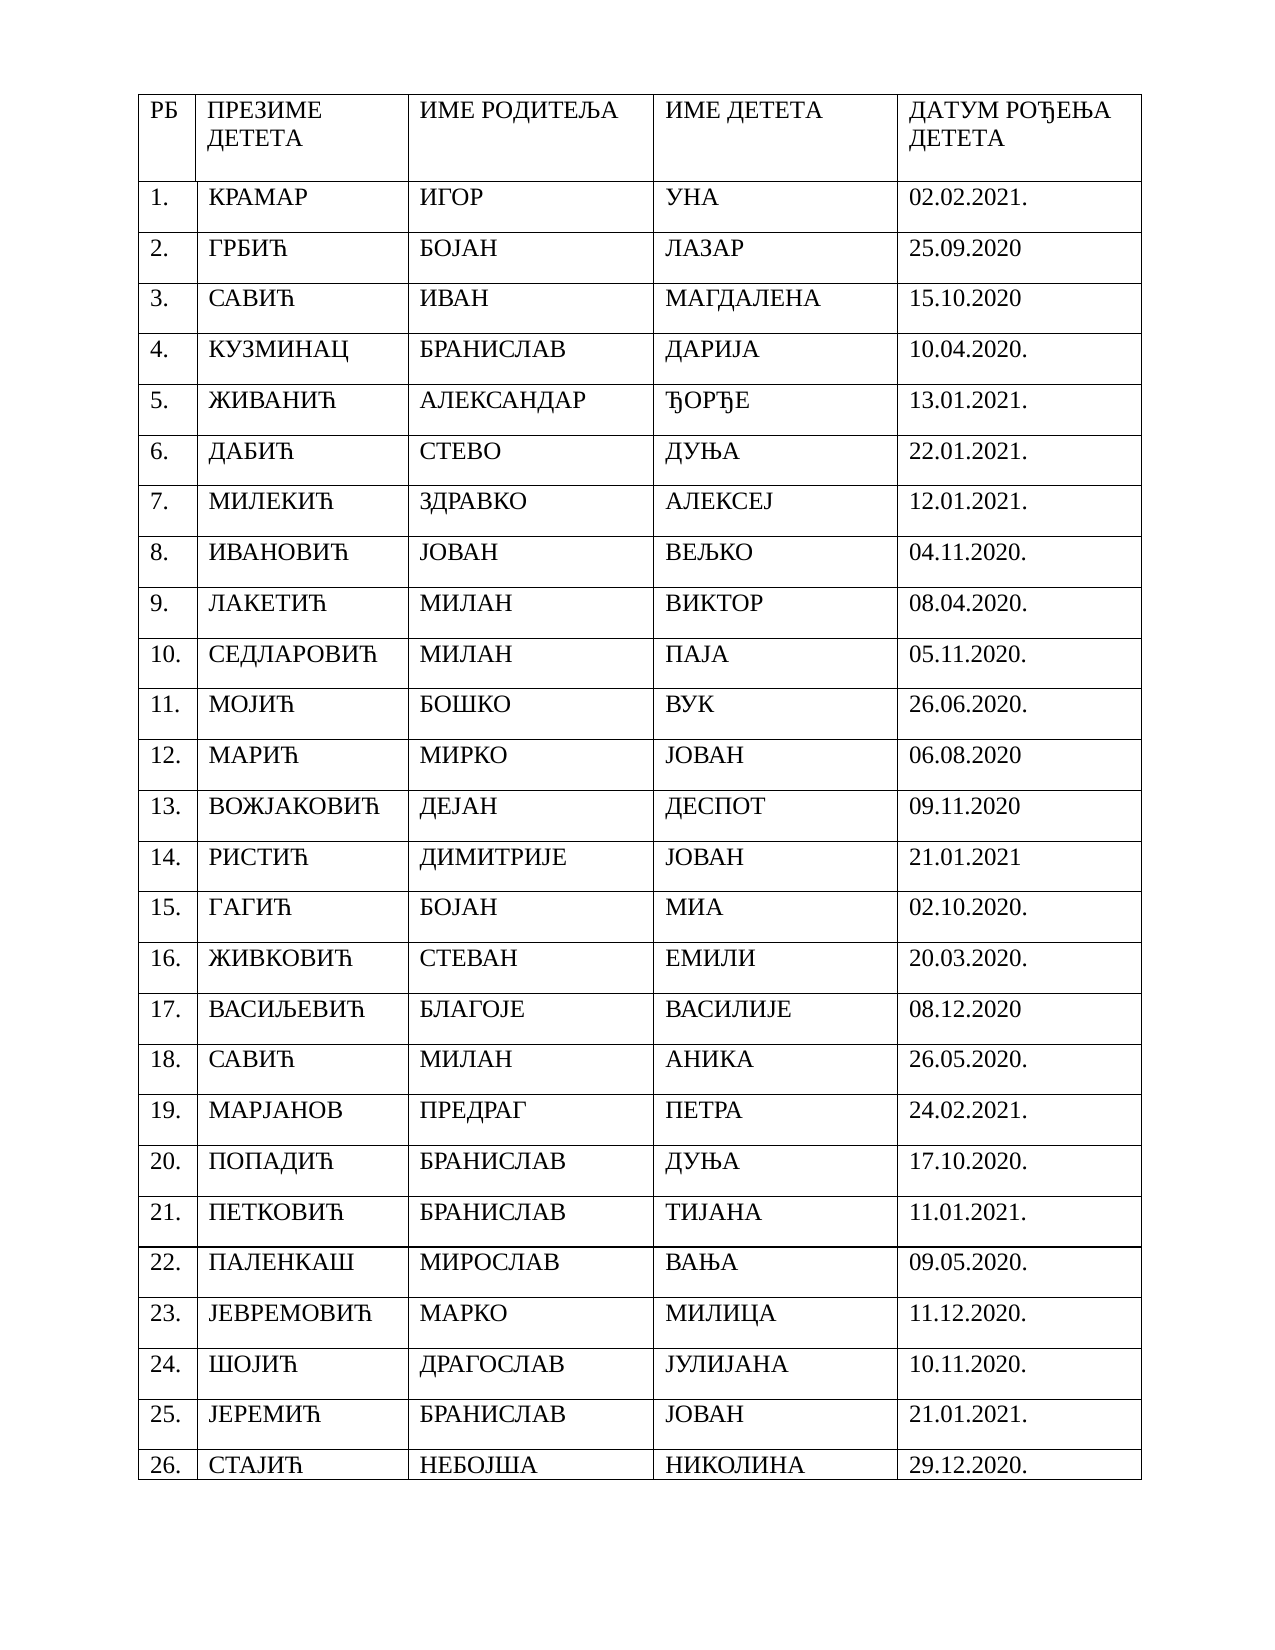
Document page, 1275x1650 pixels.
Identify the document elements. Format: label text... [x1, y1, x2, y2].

table_cell МАРЈАНОВ [198, 1095, 408, 1145]
table_cell 2. [139, 233, 197, 282]
table_cell СТЕВАН [409, 943, 653, 993]
table_cell 12.01.2021. [898, 486, 1141, 536]
table_cell ГРБИЋ [198, 233, 408, 282]
table_cell ШОЈИЋ [198, 1349, 408, 1398]
table_cell МИЛЕКИЋ [198, 486, 408, 536]
table_cell ЈЕРЕМИЋ [198, 1400, 408, 1449]
table_cell ПЕТРА [654, 1095, 897, 1145]
table_cell 1. [139, 182, 197, 232]
table_cell ИВАН [409, 284, 653, 333]
table_cell ПАЈА [654, 639, 897, 688]
table_cell 20.03.2020. [898, 943, 1141, 993]
table_cell БОЈАН [409, 892, 653, 942]
table_header РБ [139, 95, 195, 181]
table_cell 21. [139, 1197, 197, 1246]
table_cell МИЛАН [409, 1045, 653, 1094]
table_cell 9. [139, 588, 197, 638]
table_cell ЈЕВРЕМОВИЋ [198, 1298, 408, 1348]
table_cell БРАНИСЛАВ [409, 334, 653, 384]
table_cell МИРКО [409, 740, 653, 790]
table_cell 5. [139, 385, 197, 435]
table_cell 25. [139, 1400, 197, 1449]
table_cell ДЕЈАН [409, 791, 653, 841]
table_cell 04.11.2020. [898, 537, 1141, 587]
table_cell 15.10.2020 [898, 284, 1141, 333]
table_header ПРЕЗИМЕ ДЕТЕТА [196, 95, 408, 181]
table_cell МАРИЋ [198, 740, 408, 790]
table_cell БРАНИСЛАВ [409, 1197, 653, 1246]
table_cell 17. [139, 994, 197, 1043]
table_cell БРАНИСЛАВ [409, 1400, 653, 1449]
table_cell 25.09.2020 [898, 233, 1141, 282]
table_cell САВИЋ [198, 284, 408, 333]
table_cell 24.02.2021. [898, 1095, 1141, 1145]
table_cell МАРКО [409, 1298, 653, 1348]
table_cell 6. [139, 436, 197, 485]
table_cell АНИКА [654, 1045, 897, 1094]
table_cell 08.04.2020. [898, 588, 1141, 638]
table_cell ЛАКЕТИЋ [198, 588, 408, 638]
table_cell ПРЕДРАГ [409, 1095, 653, 1145]
table_cell САВИЋ [198, 1045, 408, 1094]
table_header ДАТУМ РОЂЕЊА ДЕТЕТА [898, 95, 1141, 181]
table_cell 15. [139, 892, 197, 942]
table_cell ДАБИЋ [198, 436, 408, 485]
table_cell 11. [139, 689, 197, 739]
table_cell 18. [139, 1045, 197, 1094]
table_cell РИСТИЋ [198, 842, 408, 891]
table_cell 13.01.2021. [898, 385, 1141, 435]
table_cell ЕМИЛИ [654, 943, 897, 993]
table_cell ПОПАДИЋ [198, 1146, 408, 1196]
table_cell 4. [139, 334, 197, 384]
table_cell АЛЕКСЕЈ [654, 486, 897, 536]
table_cell СТАЈИЋ [198, 1450, 408, 1479]
table_cell МАГДАЛЕНА [654, 284, 897, 333]
table_cell 10. [139, 639, 197, 688]
table_cell 09.05.2020. [898, 1248, 1141, 1297]
table_cell БОЈАН [409, 233, 653, 282]
table_cell 22.01.2021. [898, 436, 1141, 485]
table_cell ЂОРЂЕ [654, 385, 897, 435]
table_cell ПАЛЕНКАШ [198, 1248, 408, 1297]
table_cell 10.04.2020. [898, 334, 1141, 384]
table_cell 14. [139, 842, 197, 891]
table_cell БОШКО [409, 689, 653, 739]
table_cell 02.02.2021. [898, 182, 1141, 232]
table_cell МИА [654, 892, 897, 942]
table_cell ДИМИТРИЈЕ [409, 842, 653, 891]
table_cell БРАНИСЛАВ [409, 1146, 653, 1196]
table_cell 7. [139, 486, 197, 536]
table_cell 05.11.2020. [898, 639, 1141, 688]
table_cell ИВАНОВИЋ [198, 537, 408, 587]
table_cell ТИЈАНА [654, 1197, 897, 1246]
table_cell 21.01.2021. [898, 1400, 1141, 1449]
table_cell ВЕЉКО [654, 537, 897, 587]
table_cell МИЛАН [409, 639, 653, 688]
table_cell ЈОВАН [654, 1400, 897, 1449]
table_cell ПЕТКОВИЋ [198, 1197, 408, 1246]
table_cell 20. [139, 1146, 197, 1196]
table_cell 02.10.2020. [898, 892, 1141, 942]
table_cell АЛЕКСАНДАР [409, 385, 653, 435]
table_cell СЕДЛАРОВИЋ [198, 639, 408, 688]
table_header ИМЕ ДЕТЕТА [654, 95, 897, 181]
table_cell 11.12.2020. [898, 1298, 1141, 1348]
table_cell ВАСИЉЕВИЋ [198, 994, 408, 1043]
table_cell 22. [139, 1248, 197, 1297]
table_cell ИГОР [409, 182, 653, 232]
table_cell ЖИВАНИЋ [198, 385, 408, 435]
table_cell ДРАГОСЛАВ [409, 1349, 653, 1398]
table_cell МИРОСЛАВ [409, 1248, 653, 1297]
table_cell 12. [139, 740, 197, 790]
table_cell МИЛИЦА [654, 1298, 897, 1348]
table_cell 08.12.2020 [898, 994, 1141, 1043]
table_cell 16. [139, 943, 197, 993]
table_header ИМЕ РОДИТЕЉА [409, 95, 653, 181]
table_cell БЛАГОЈЕ [409, 994, 653, 1043]
table_cell 3. [139, 284, 197, 333]
table_cell 24. [139, 1349, 197, 1398]
table_cell НИКОЛИНА [654, 1450, 897, 1479]
table_cell ДЕСПОТ [654, 791, 897, 841]
table_cell ВОЖЈАКОВИЋ [198, 791, 408, 841]
table_cell 19. [139, 1095, 197, 1145]
table_cell ДАРИЈА [654, 334, 897, 384]
table_cell 06.08.2020 [898, 740, 1141, 790]
table_cell 26.05.2020. [898, 1045, 1141, 1094]
table_cell 8. [139, 537, 197, 587]
table_cell МИЛАН [409, 588, 653, 638]
table_cell УНА [654, 182, 897, 232]
table_cell ЈОВАН [654, 842, 897, 891]
table_cell 13. [139, 791, 197, 841]
table_cell ВАЊА [654, 1248, 897, 1297]
table_cell 26.06.2020. [898, 689, 1141, 739]
table_cell ВУК [654, 689, 897, 739]
table_cell ЗДРАВКО [409, 486, 653, 536]
table_cell ДУЊА [654, 1146, 897, 1196]
table_cell ГАГИЋ [198, 892, 408, 942]
table_cell МОЈИЋ [198, 689, 408, 739]
table_cell ЈУЛИЈАНА [654, 1349, 897, 1398]
table_cell ЈОВАН [654, 740, 897, 790]
table_cell КРАМАР [198, 182, 408, 232]
table_cell НЕБОЈША [409, 1450, 653, 1479]
table_cell ЛАЗАР [654, 233, 897, 282]
table_cell ВАСИЛИЈЕ [654, 994, 897, 1043]
table_cell 17.10.2020. [898, 1146, 1141, 1196]
table_cell 11.01.2021. [898, 1197, 1141, 1246]
table_cell 23. [139, 1298, 197, 1348]
table_cell ЖИВКОВИЋ [198, 943, 408, 993]
table_cell 29.12.2020. [898, 1450, 1141, 1479]
table_cell 09.11.2020 [898, 791, 1141, 841]
table_cell ВИКТОР [654, 588, 897, 638]
table_cell 10.11.2020. [898, 1349, 1141, 1398]
table_cell ЈОВАН [409, 537, 653, 587]
table_cell ДУЊА [654, 436, 897, 485]
table_cell 21.01.2021 [898, 842, 1141, 891]
table_cell СТЕВО [409, 436, 653, 485]
table_cell 26. [139, 1450, 197, 1479]
table_cell КУЗМИНАЦ [198, 334, 408, 384]
